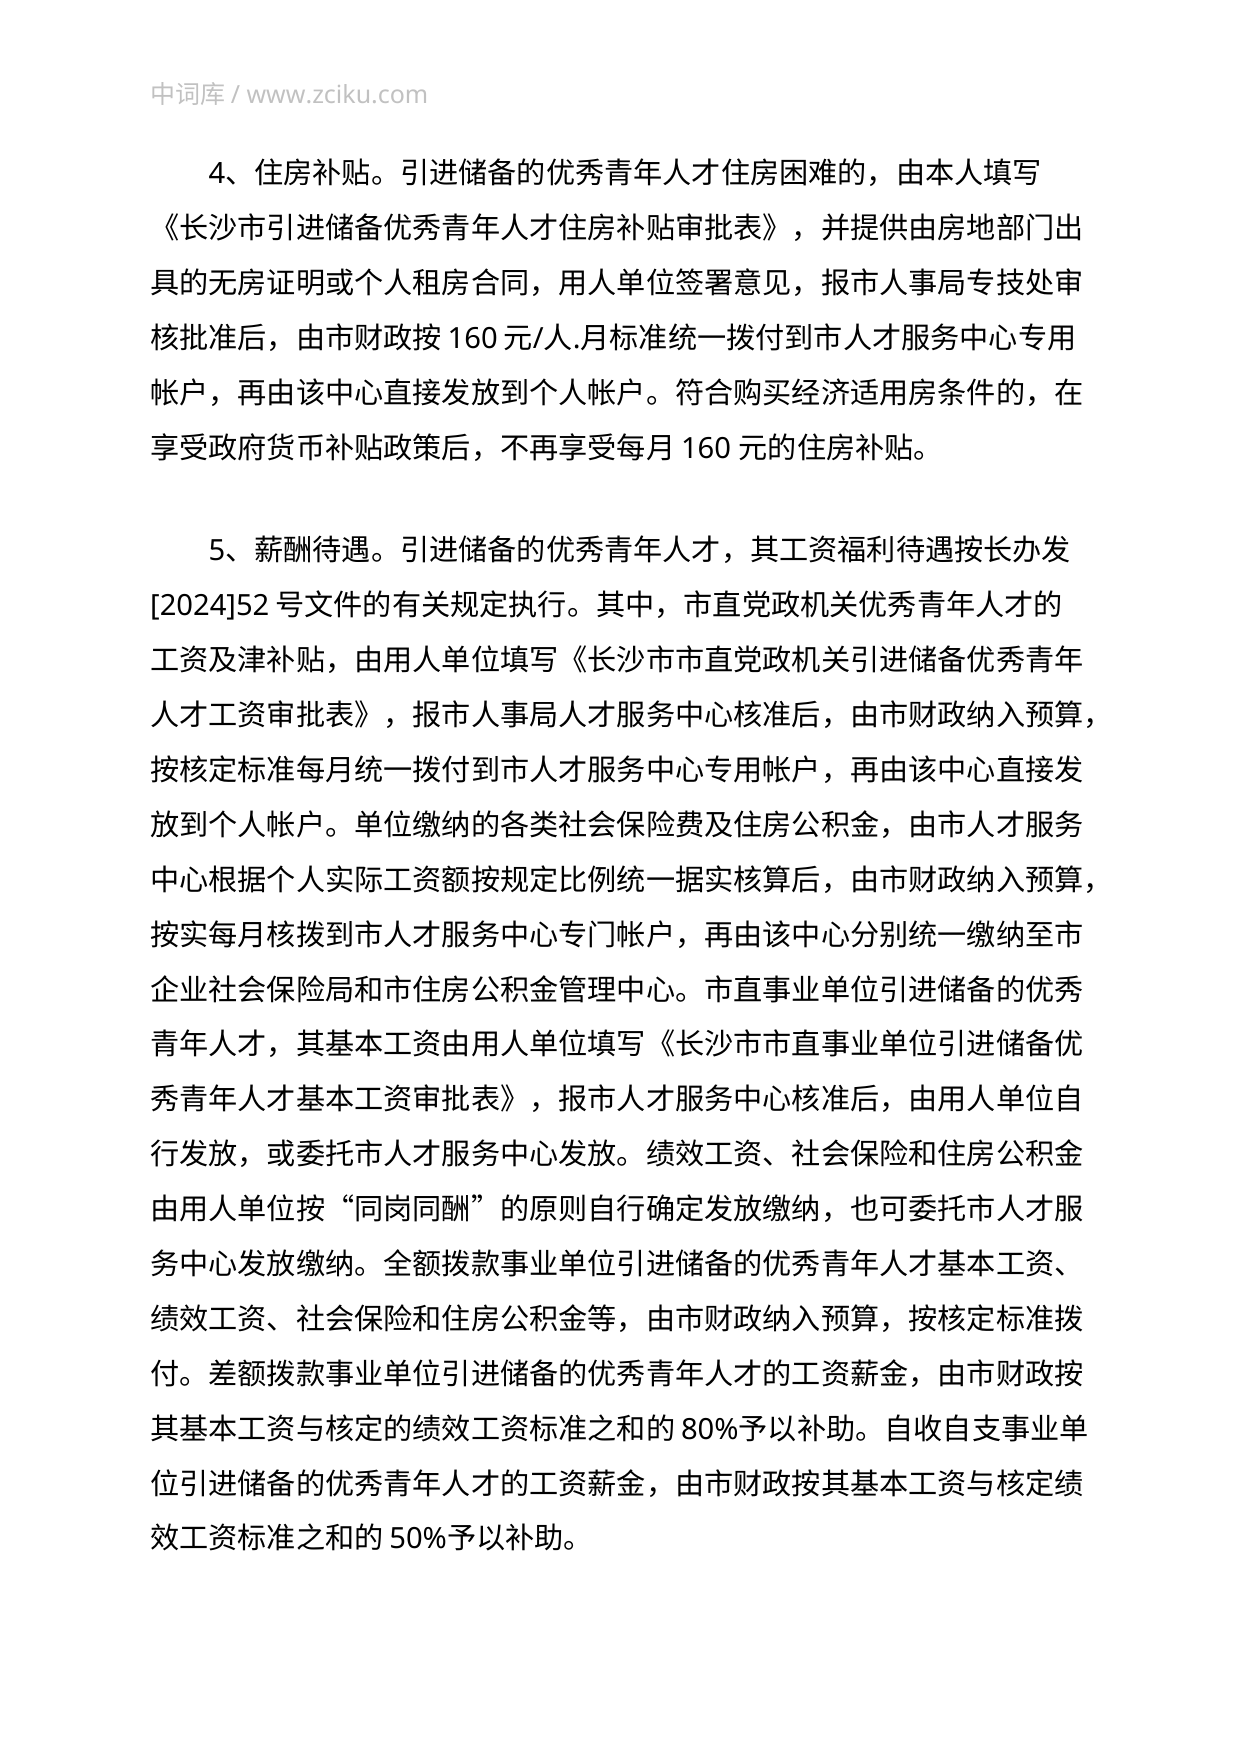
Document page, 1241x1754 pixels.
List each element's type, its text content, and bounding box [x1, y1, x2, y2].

text 5、薪酬待遇。引进储备的优秀青年人才，其工资福利待遇按长办发[2024]52号文件的有关规定执行。其中，市直党政机关优秀青年人才的工资及津补贴，由用人单位填写《长沙市市直党政机关引进储备优秀青年人才工资审批表》，报市人事局人才服务中心核准后，由市财政纳入预算，按核定标准每月统一拨付到市人才服务中心专用帐户，再由该中心直接发放到个人帐户。单位缴纳的各类社会保险费及住房公积金，由市人才服务中心根据个人实际工资额按规定比例统一据实核算后，由市财政纳入预算，按实每月核拨到市人才服务中心专门帐户，再由该中心分别统一缴纳至市企业社会保险局和市住房公积金管理中心。市直事业单位引进储备的优秀青年人才，其基本工资由用人单位填写《长沙市市直事业单位引进储备优秀青年人才基本工资审批表》，报市人才服务中心核准后，由用人单位自行发放，或委托市人才服务中心发放。绩效工资、社会保险和住房公积金由用人单位按“同岗同酬”的原则自行确定发放缴纳，也可委托市人才服务中心发放缴纳。全额拨款事业单位引进储备的优秀青年人才基本工资、绩效工资、社会保险和住房公积金等，由市财政纳入预算，按核定标准拨付。差额拨款事业单位引进储备的优秀青年人才的工资薪金，由市财政按其基本工资与核定的绩效工资标准之和的80%予以补助。自收自支事业单位引进储备的优秀青年人才的工资薪金，由市财政按其基本工资与核定绩效工资标准之和的50%予以补助。 [150, 527, 1090, 1557]
text 4、住房补贴。引进储备的优秀青年人才住房困难的，由本人填写《长沙市引进储备优秀青年人才住房补贴审批表》，并提供由房地部门出具的无房证明或个人租房合同，用人单位签署意见，报市人事局专技处审核批准后，由市财政按160元/人.月标准统一拨付到市人才服务中心专用帐户，再由该中心直接发放到个人帐户。符合购买经济适用房条件的，在享受政府货币补贴政策后，不再享受每月160 元的住房补贴。 [150, 150, 1090, 467]
